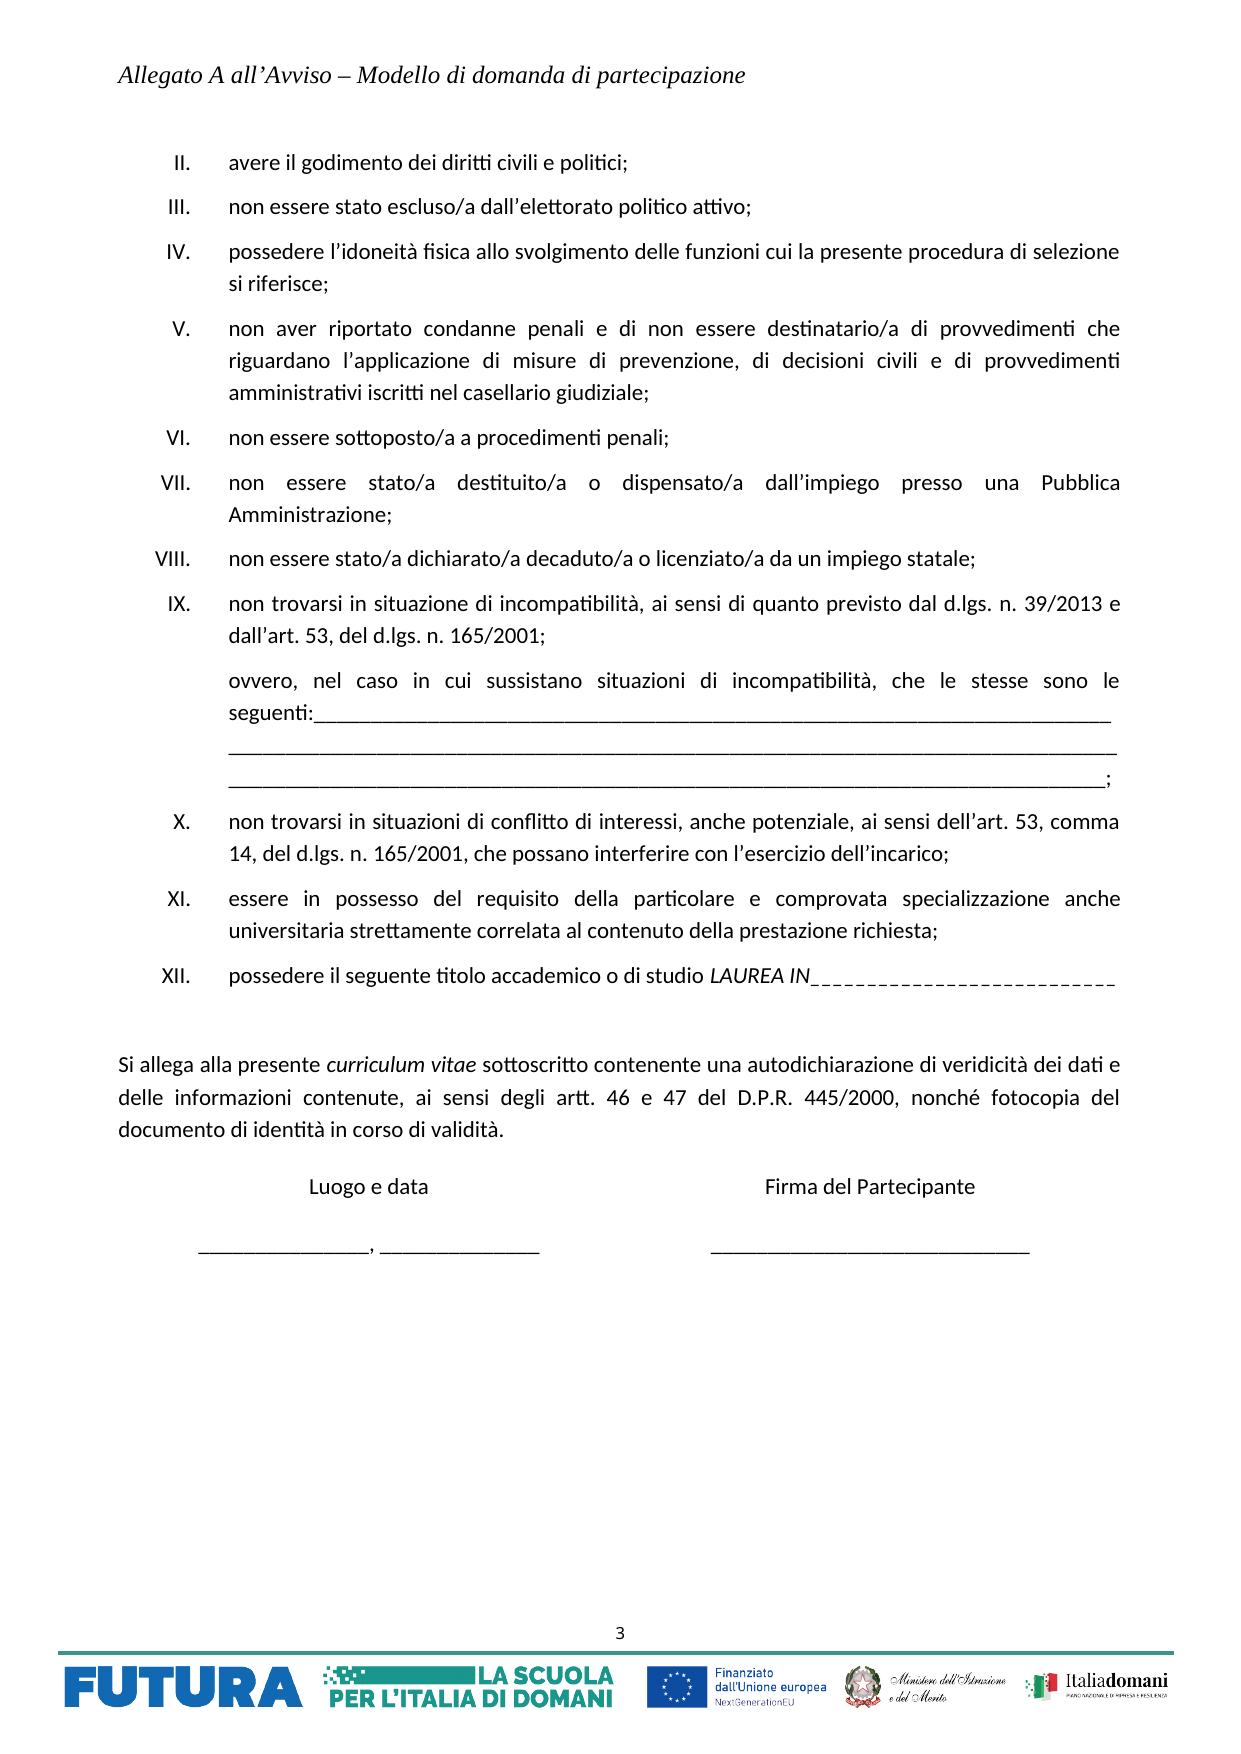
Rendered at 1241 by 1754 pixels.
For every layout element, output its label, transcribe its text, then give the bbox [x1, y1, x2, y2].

list ovvero, nel caso in cui sussistano situazioni di incompatibilità, che le stesse sono le seguenti:_________________________________________________________________________________________________________________________________________________________________________________________________________________________________; [228, 666, 1122, 791]
list avere il godimento dei diritti civili e politici; [191, 148, 1122, 176]
list non essere stato/a destituito/a o dispensato/a dall’impiego presso una Pubblica Amministrazione; [191, 468, 1122, 528]
list possedere il seguente titolo accademico o di studio LAUREA IN___________________________ [191, 961, 1122, 989]
list non essere stato escluso/a dall’elettorato politico attivo; [191, 192, 1122, 220]
list non essere stato/a dichiarato/a decaduto/a o licenziato/a da un impiego statale; [191, 544, 1122, 573]
list non aver riportato condanne penali e di non essere destinatario/a di provvedimenti che riguardano l’applicazione di misure di prevenzione, di decisioni civili e di provvedimenti amministrativi iscritti nel casellario giudiziale; [191, 314, 1122, 406]
picture [62, 1663, 1170, 1711]
table_cell ____________________________ [620, 1216, 1121, 1273]
list possedere l’idoneità fisica allo svolgimento delle funzioni cui la presente procedura di selezione si riferisce; [191, 237, 1122, 297]
list non trovarsi in situazione di incompatibilità, ai sensi di quanto previsto dal d.lgs. n. 39/2013 e dall’art. 53, del d.lgs. n. 165/2001; [191, 589, 1122, 649]
list non trovarsi in situazioni di conflitto di interessi, anche potenziale, ai sensi dell’art. 53, comma 14, del d.lgs. n. 165/2001, che possano interferire con l’esercizio dell’incarico; [191, 807, 1122, 868]
table_cell _______________, ______________ [118, 1216, 619, 1273]
table_header Firma del Partecipante [620, 1160, 1121, 1216]
table_header Luogo e data [118, 1160, 619, 1216]
list essere in possesso del requisito della particolare e comprovata specializzazione anche universitaria strettamente correlata al contenuto della prestazione richiesta; [191, 884, 1122, 944]
text Si allega alla presente curriculum vitae sottoscritto contenente una autodichiarazione di veridicità dei dati e delle informazioni contenute, ai sensi degli artt. 46 e 47 del D.P.R. 445/2000, nonché fotocopia del documento di identità in corso di validità. [118, 1051, 1122, 1143]
list non essere sottoposto/a a procedimenti penali; [191, 423, 1122, 451]
